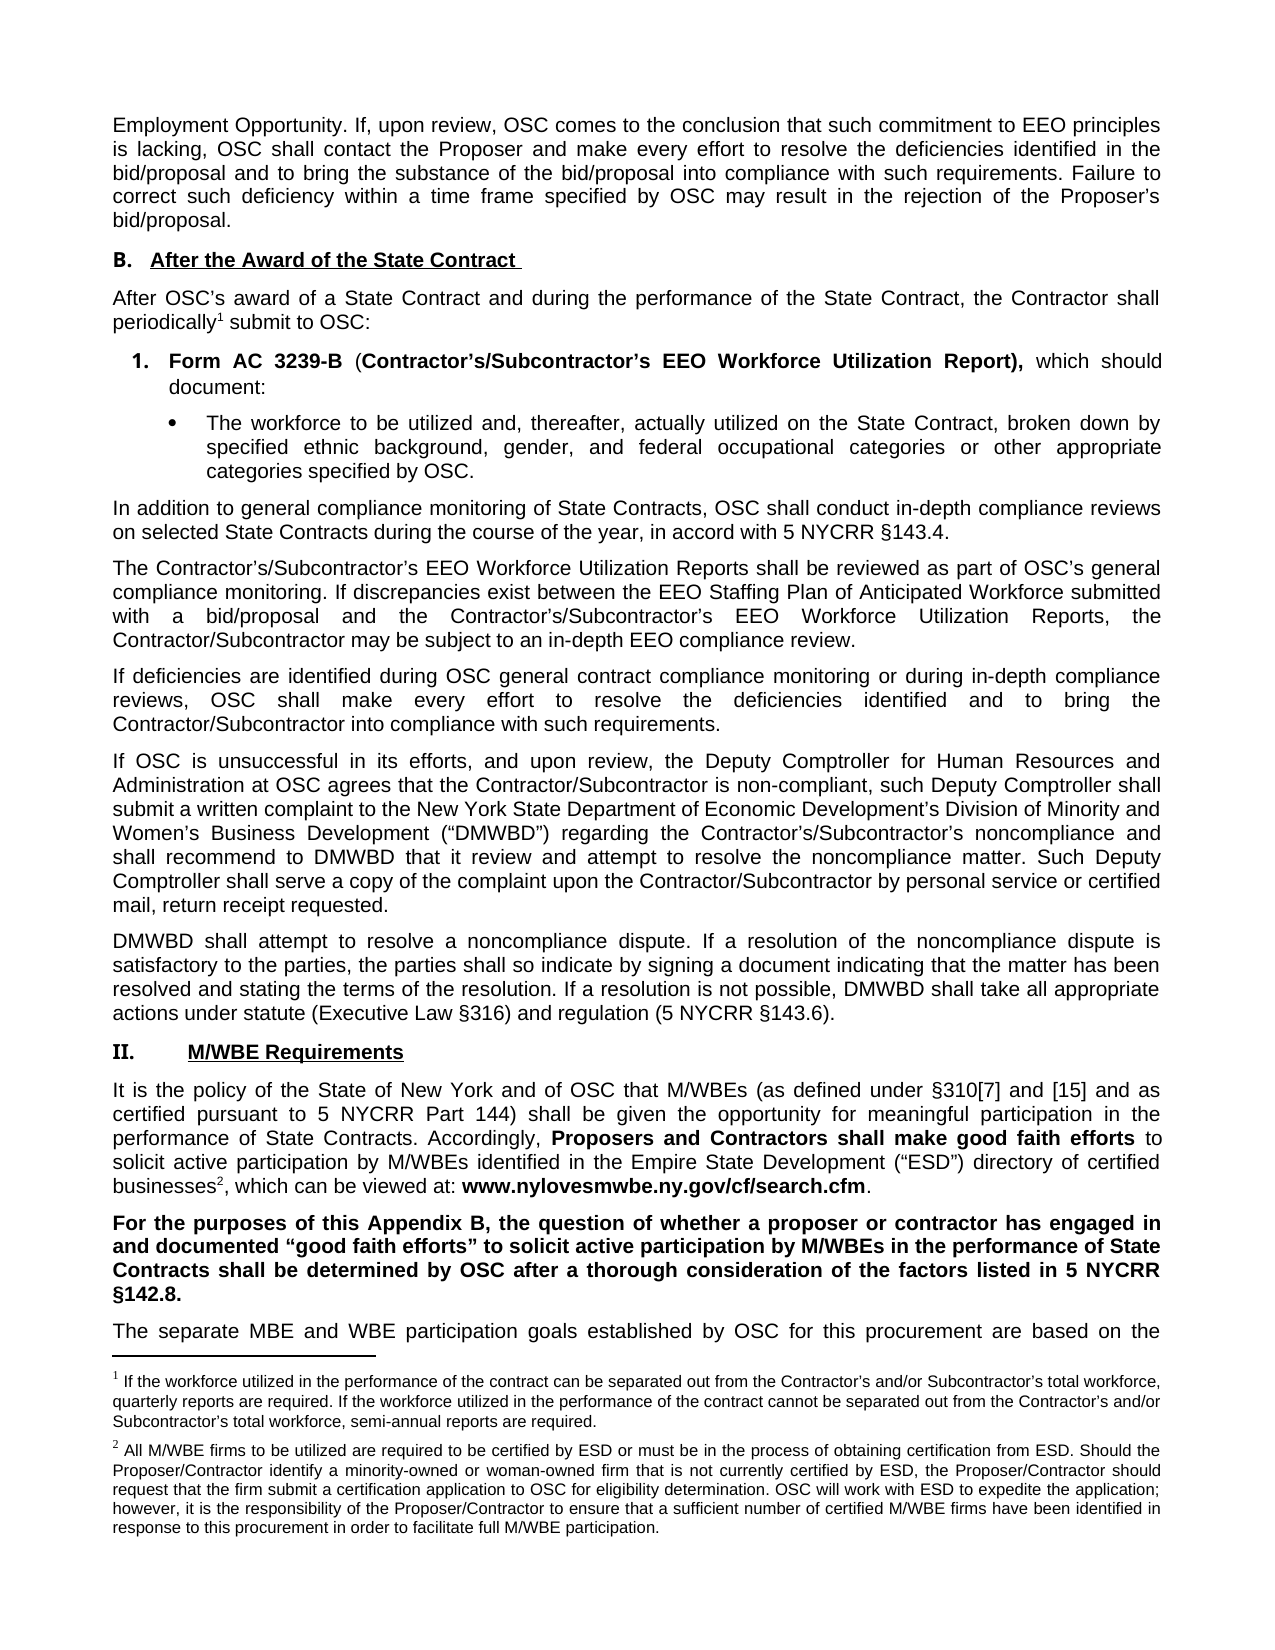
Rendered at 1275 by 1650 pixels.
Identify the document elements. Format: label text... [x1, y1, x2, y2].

text If OSC is unsuccessful in its efforts, and upon review, the Deputy Comptroller for Human Resources and Administration at OSC agrees that the Contractor/Subcontractor is non-compliant, such Deputy Comptroller shall submit a written complaint to the New York State Department of Economic Development’s Division of Minority and Women’s Business Development (“DMWBD”) regarding the Contractor’s/Subcontractor’s noncompliance and shall recommend to DMWBD that it review and attempt to resolve the noncompliance matter. Such Deputy Comptroller shall serve a copy of the complaint upon the Contractor/Subcontractor by personal service or certified mail, return receipt requested. [112, 749, 1162, 916]
list The workforce to be utilized and, thereafter, actually utilized on the State Contract, broken down by specified ethnic background, gender, and federal occupational categories or other appropriate categories specified by OSC. [169, 411, 1162, 483]
text After OSC’s award of a State Contract and during the performance of the State Contract, the Contractor shall periodically submit to OSC: [112, 286, 1162, 334]
text DMWBD shall attempt to resolve a noncompliance dispute. If a resolution of the noncompliance dispute is satisfactory to the parties, the parties shall so indicate by signing a document indicating that the matter has been resolved and stating the terms of the resolution. If a resolution is not possible, DMWBD shall take all appropriate actions under statute (Executive Law §316) and regulation (5 NYCRR §143.6). [112, 929, 1162, 1025]
list Form AC 3239-B (Contractor’s/Subcontractor’s EEO Workforce Utilization Report), which should document: [131, 346, 1162, 398]
list After the Award of the State Contract [112, 245, 1162, 273]
text The Contractor’s/Subcontractor’s EEO Workforce Utilization Reports shall be reviewed as part of OSC’s general compliance monitoring. If discrepancies exist between the EEO Staffing Plan of Anticipated Workforce submitted with a bid/proposal and the Contractor’s/Subcontractor’s EEO Workforce Utilization Reports, the Contractor/Subcontractor may be subject to an in-depth EEO compliance review. [112, 556, 1162, 652]
list M/WBE Requirements [112, 1037, 1162, 1066]
text In addition to general compliance monitoring of State Contracts, OSC shall conduct in-depth compliance reviews on selected State Contracts during the course of the year, in accord with 5 NYCRR §143.4. [112, 496, 1162, 543]
text It is the policy of the State of New York and of OSC that M/WBEs (as defined under §310[7] and [15] and as certified pursuant to 5 NYCRR Part 144) shall be given the opportunity for meaningful participation in the performance of State Contracts. Accordingly, Proposers and Contractors shall make good faith efforts to solicit active participation by M/WBEs identified in the Empire State Development (“ESD”) directory of certified businesses, which can be viewed at: www.nylovesmwbe.ny.gov/cf/search.cfm. [112, 1078, 1162, 1198]
text If deficiencies are identified during OSC general contract compliance monitoring or during in-depth compliance reviews, OSC shall make every effort to resolve the deficiencies identified and to bring the Contractor/Subcontractor into compliance with such requirements. [112, 664, 1162, 736]
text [112, 1319, 1162, 1343]
text For the purposes of this Appendix B, the question of whether a proposer or contractor has engaged in and documented “good faith efforts” to solicit active participation by M/WBEs in the performance of State Contracts shall be determined by OSC after a thorough consideration of the factors listed in 5 NYCRR §142.8. [112, 1210, 1162, 1306]
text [112, 112, 1162, 232]
